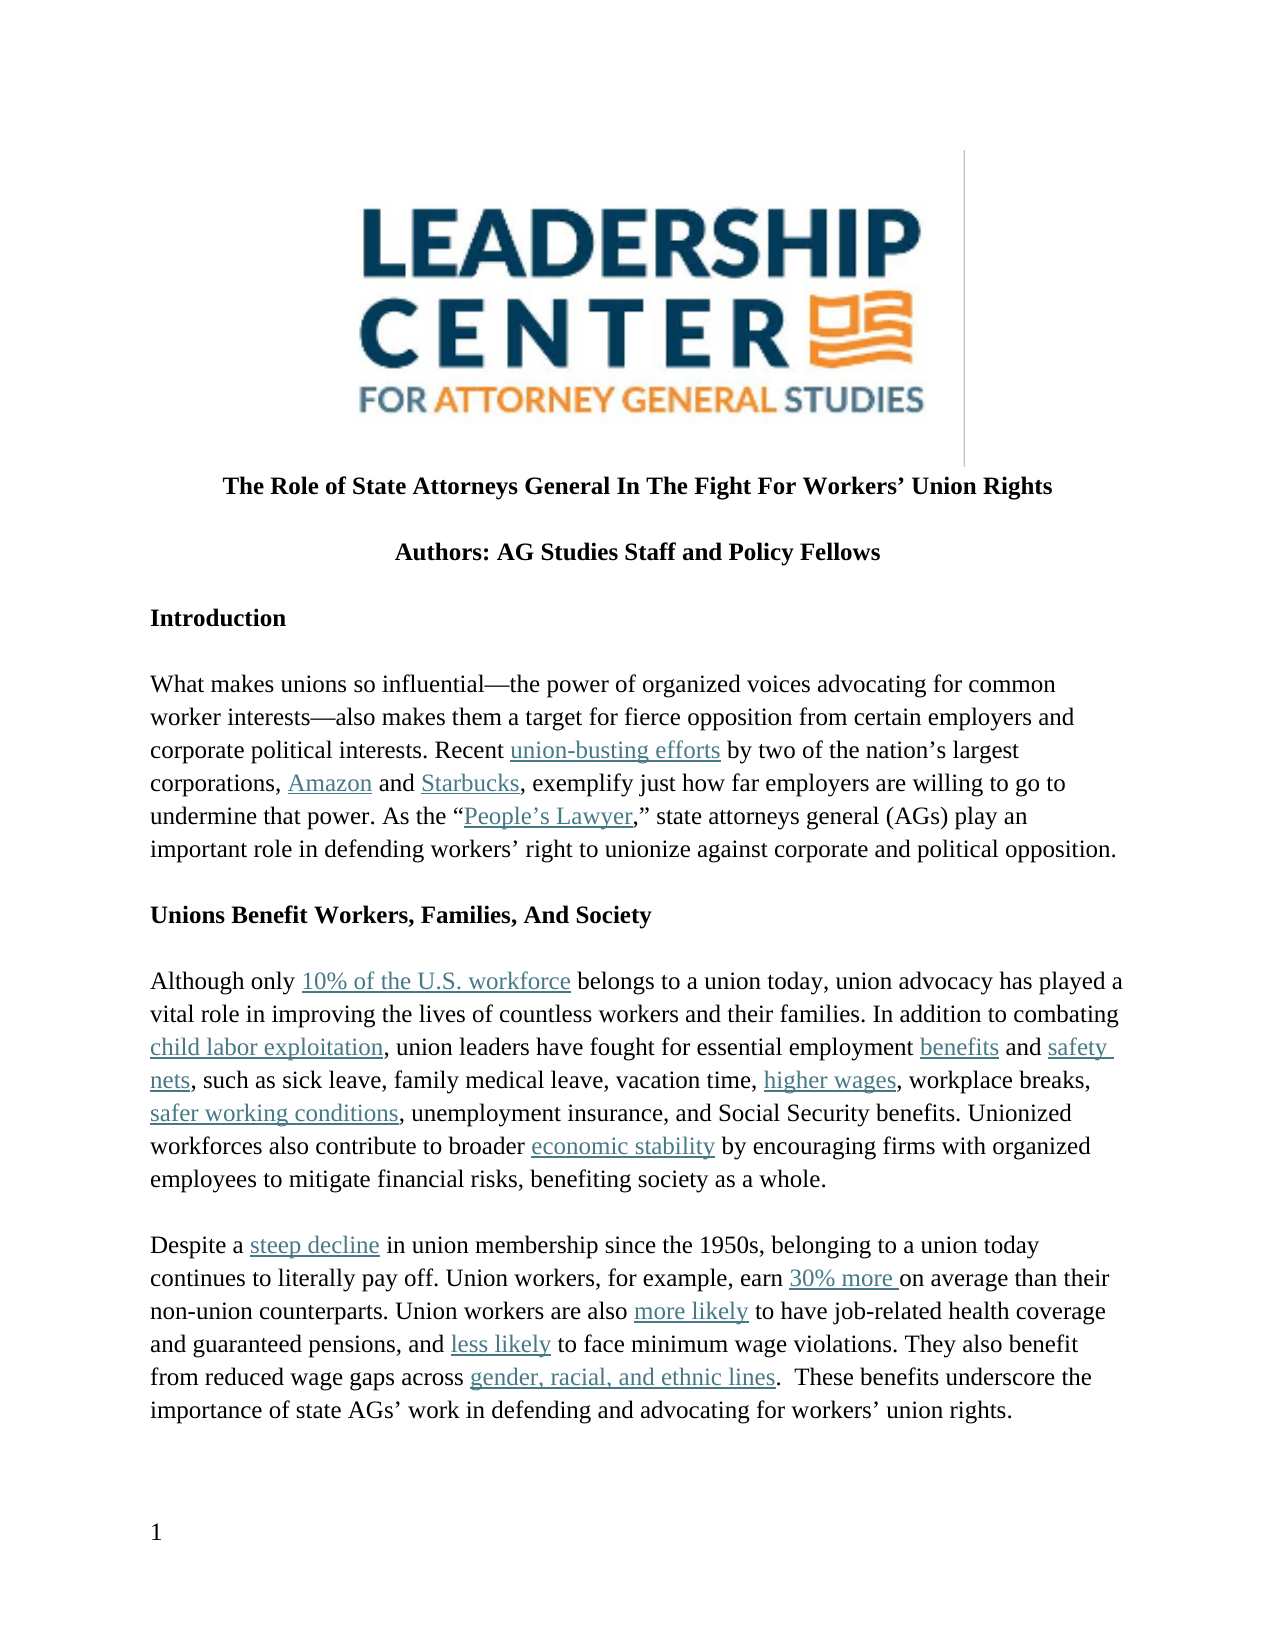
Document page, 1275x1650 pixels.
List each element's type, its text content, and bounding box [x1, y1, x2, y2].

text Although only 10% of the U.S. workforce belongs to a union today, union advocacy has played a vital role in improving the lives of countless workers and their families. In addition to combating child labor exploitation, union leaders have fought for essential employment benefits and safety nets, such as sick leave, family medical leave, vacation time, higher wages, workplace breaks, safer working conditions, unemployment insurance, and Social Security benefits. Unionized workforces also contribute to broader economic stability by encouraging firms with organized employees to mitigate financial risks, benefiting society as a whole. [150, 966, 1125, 1193]
text What makes unions so influential—the power of organized voices advocating for common worker interests—also makes them a target for fierce opposition from certain employers and corporate political interests. Recent union-busting efforts by two of the nation’s largest corporations, Amazon and Starbucks, exemplify just how far employers are willing to go to undermine that power. As the “People’s Lawyer,” state attorneys general (AGs) play an important role in defending workers’ right to unionize against corporate and political opposition. [150, 669, 1125, 863]
text Authors: AG Studies Staff and Policy Fellows [150, 537, 1125, 566]
text Introduction [150, 603, 1125, 632]
text Unions Benefit Workers, Families, And Society [150, 900, 1125, 929]
text Despite a steep decline in union membership since the 1950s, belonging to a union today continues to literally pay off. Union workers, for example, earn 30% more on average than their non-union counterparts. Union workers are also more likely to have job-related health coverage and guaranteed pensions, and less likely to face minimum wage violations. They also benefit from reduced wage gaps across gender, racial, and ethnic lines. These benefits underscore the importance of state AGs’ work in defending and advocating for workers’ union rights. [150, 1230, 1125, 1424]
text The Role of State Attorneys General In The Fight For Workers’ Union Rights [150, 471, 1125, 500]
picture [308, 150, 967, 467]
